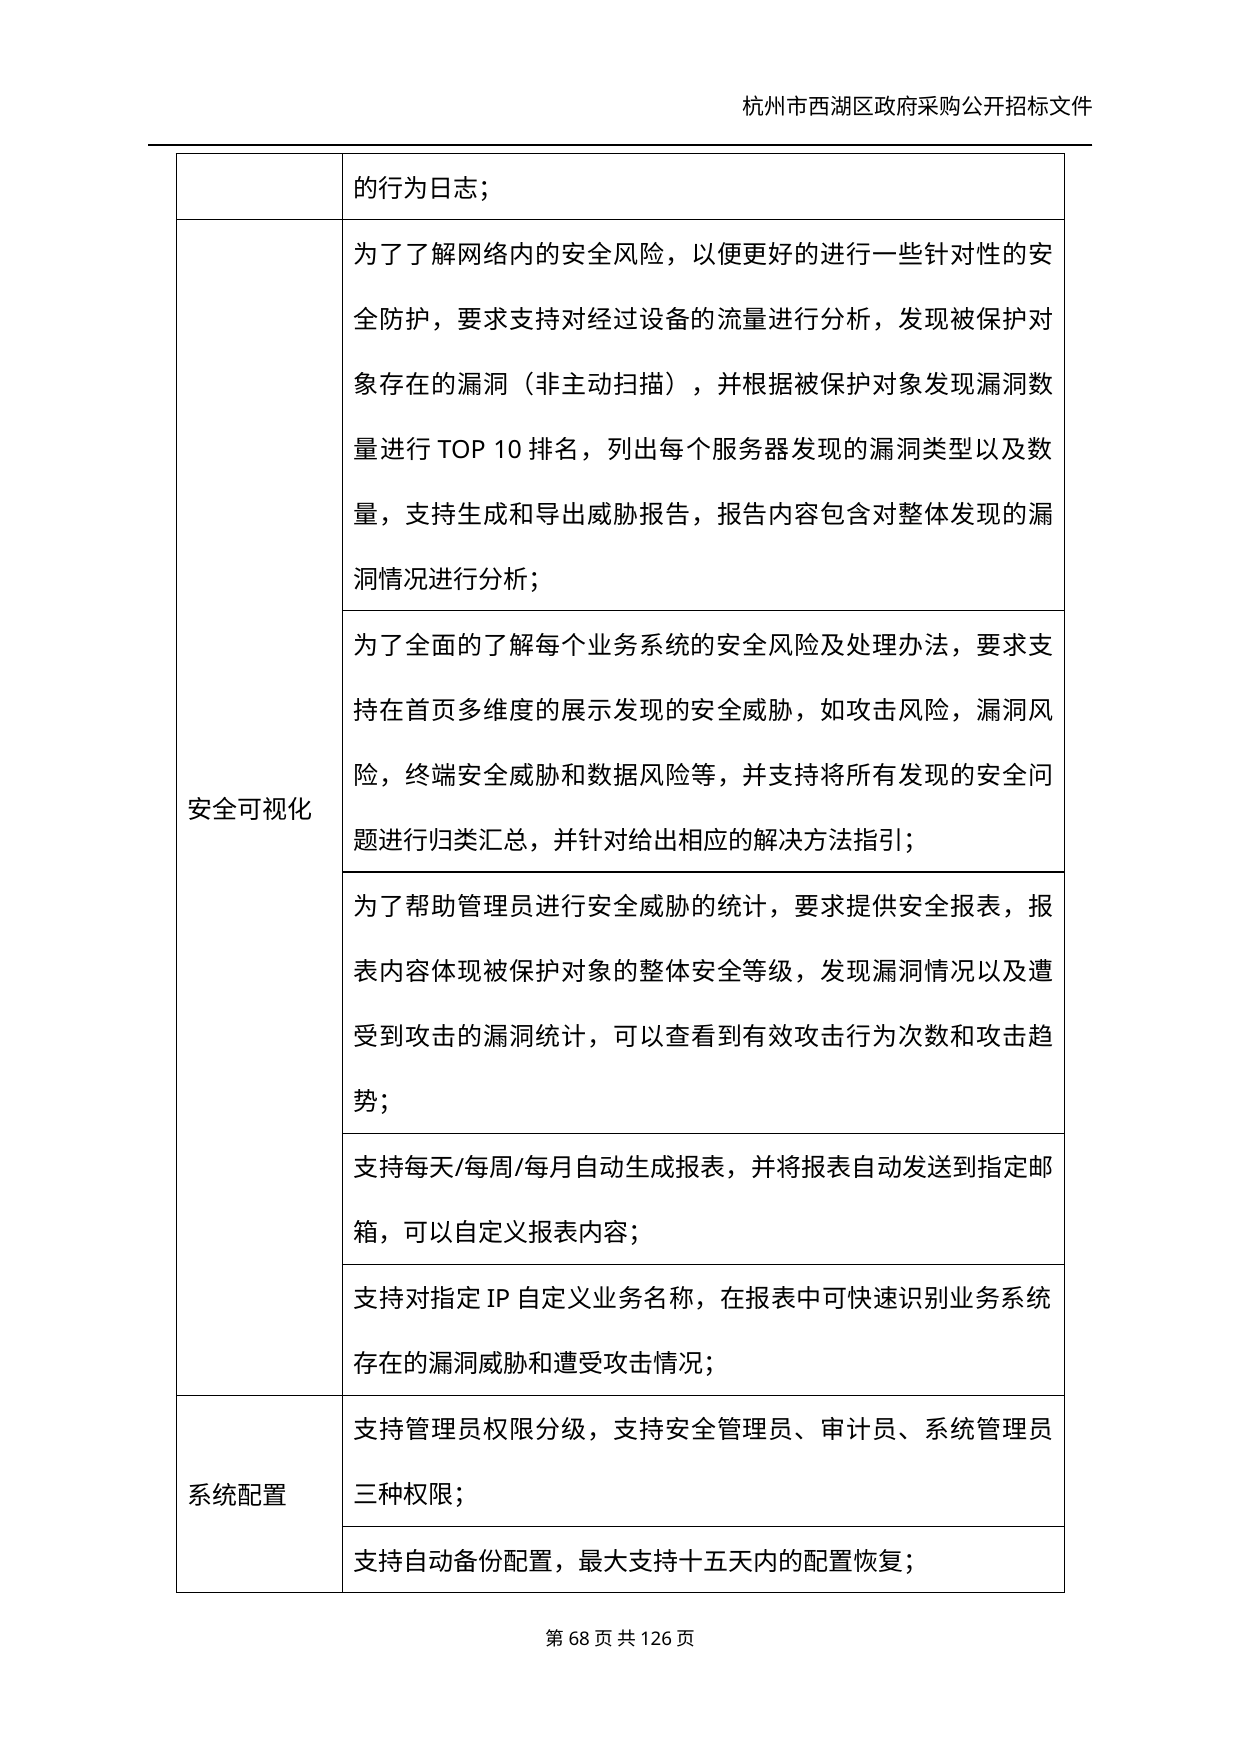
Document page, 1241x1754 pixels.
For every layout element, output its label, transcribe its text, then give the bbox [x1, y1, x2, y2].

table_cell 支持每天/每周/每月自动生成报表，并将报表自动发送到指定邮箱，可以自定义报表内容； [343, 1134, 1064, 1263]
table_cell 为了帮助管理员进行安全威胁的统计，要求提供安全报表，报表内容体现被保护对象的整体安全等级，发现漏洞情况以及遭受到攻击的漏洞统计，可以查看到有效攻击行为次数和攻击趋势； [343, 873, 1064, 1132]
table_cell 安全可视化 [177, 220, 342, 1394]
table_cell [343, 154, 1064, 219]
table_cell 支持对指定IP自定义业务名称，在报表中可快速识别业务系统存在的漏洞威胁和遭受攻击情况； [343, 1265, 1064, 1394]
table_cell 为了全面的了解每个业务系统的安全风险及处理办法，要求支持在首页多维度的展示发现的安全威胁，如攻击风险，漏洞风险，终端安全威胁和数据风险等，并支持将所有发现的安全问题进行归类汇总，并针对给出相应的解决方法指引； [343, 611, 1064, 871]
table_cell 支持管理员权限分级，支持安全管理员、审计员、系统管理员三种权限； [343, 1396, 1064, 1526]
table_cell 支持自动备份配置，最大支持十五天内的配置恢复； [343, 1527, 1064, 1592]
table_cell 为了了解网络内的安全风险，以便更好的进行一些针对性的安全防护，要求支持对经过设备的流量进行分析，发现被保护对象存在的漏洞（非主动扫描），并根据被保护对象发现漏洞数量进行TOP 10排名，列出每个服务器发现的漏洞类型以及数量，支持生成和导出威胁报告，报告内容包含对整体发现的漏洞情况进行分析； [343, 220, 1064, 610]
table_cell 系统配置 [177, 1396, 342, 1592]
